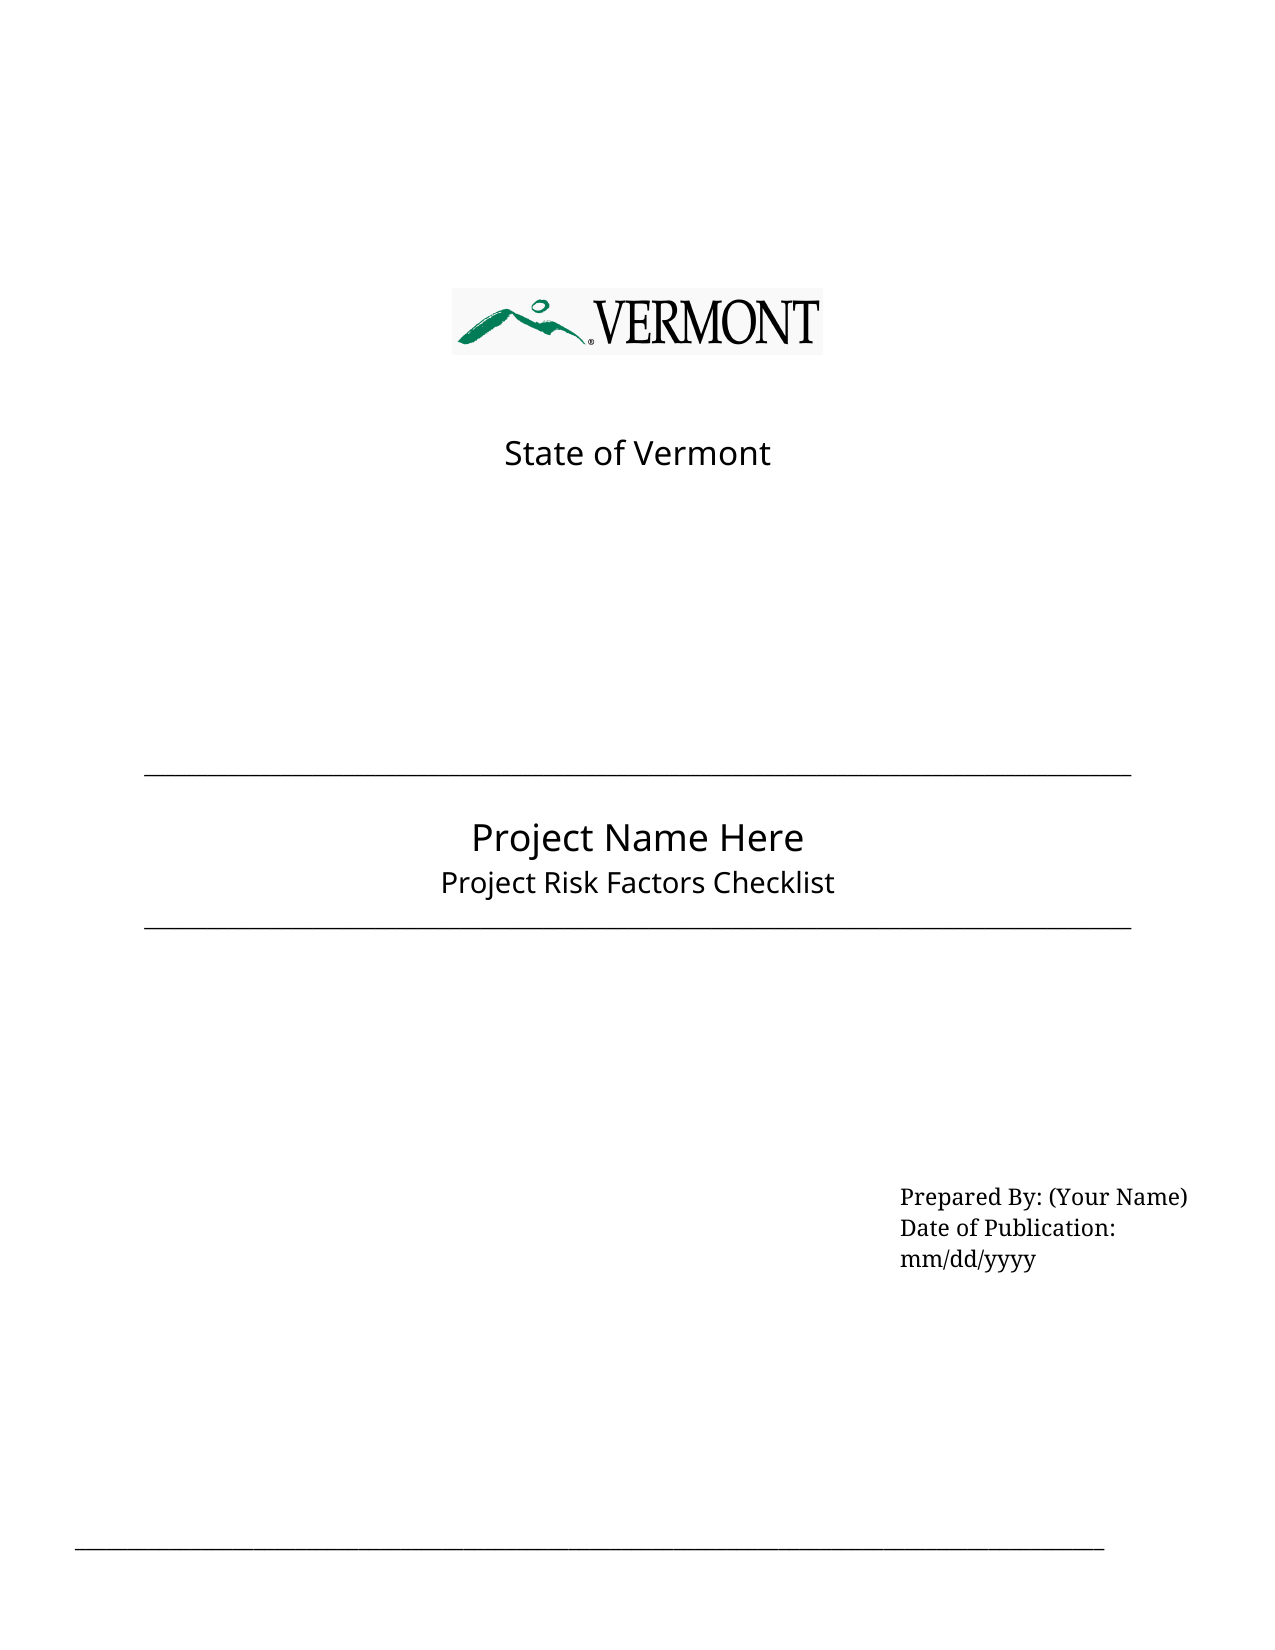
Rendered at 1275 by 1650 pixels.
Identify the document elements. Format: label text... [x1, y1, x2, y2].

text Project Name Here [75, 811, 1200, 862]
text Prepared By: (Your Name) [825, 1181, 1200, 1212]
text Project Risk Factors Checklist [75, 862, 1200, 902]
text Date of Publication: mm/dd/yyyy [900, 1212, 1200, 1274]
text ______________________________________________________________________________________________ [75, 902, 1200, 933]
picture [452, 288, 823, 355]
text State of Vermont [75, 430, 1200, 476]
text ______________________________________________________________________________________________ [75, 749, 1200, 780]
text __________________________________________________________________________________________________ [75, 1522, 1200, 1553]
